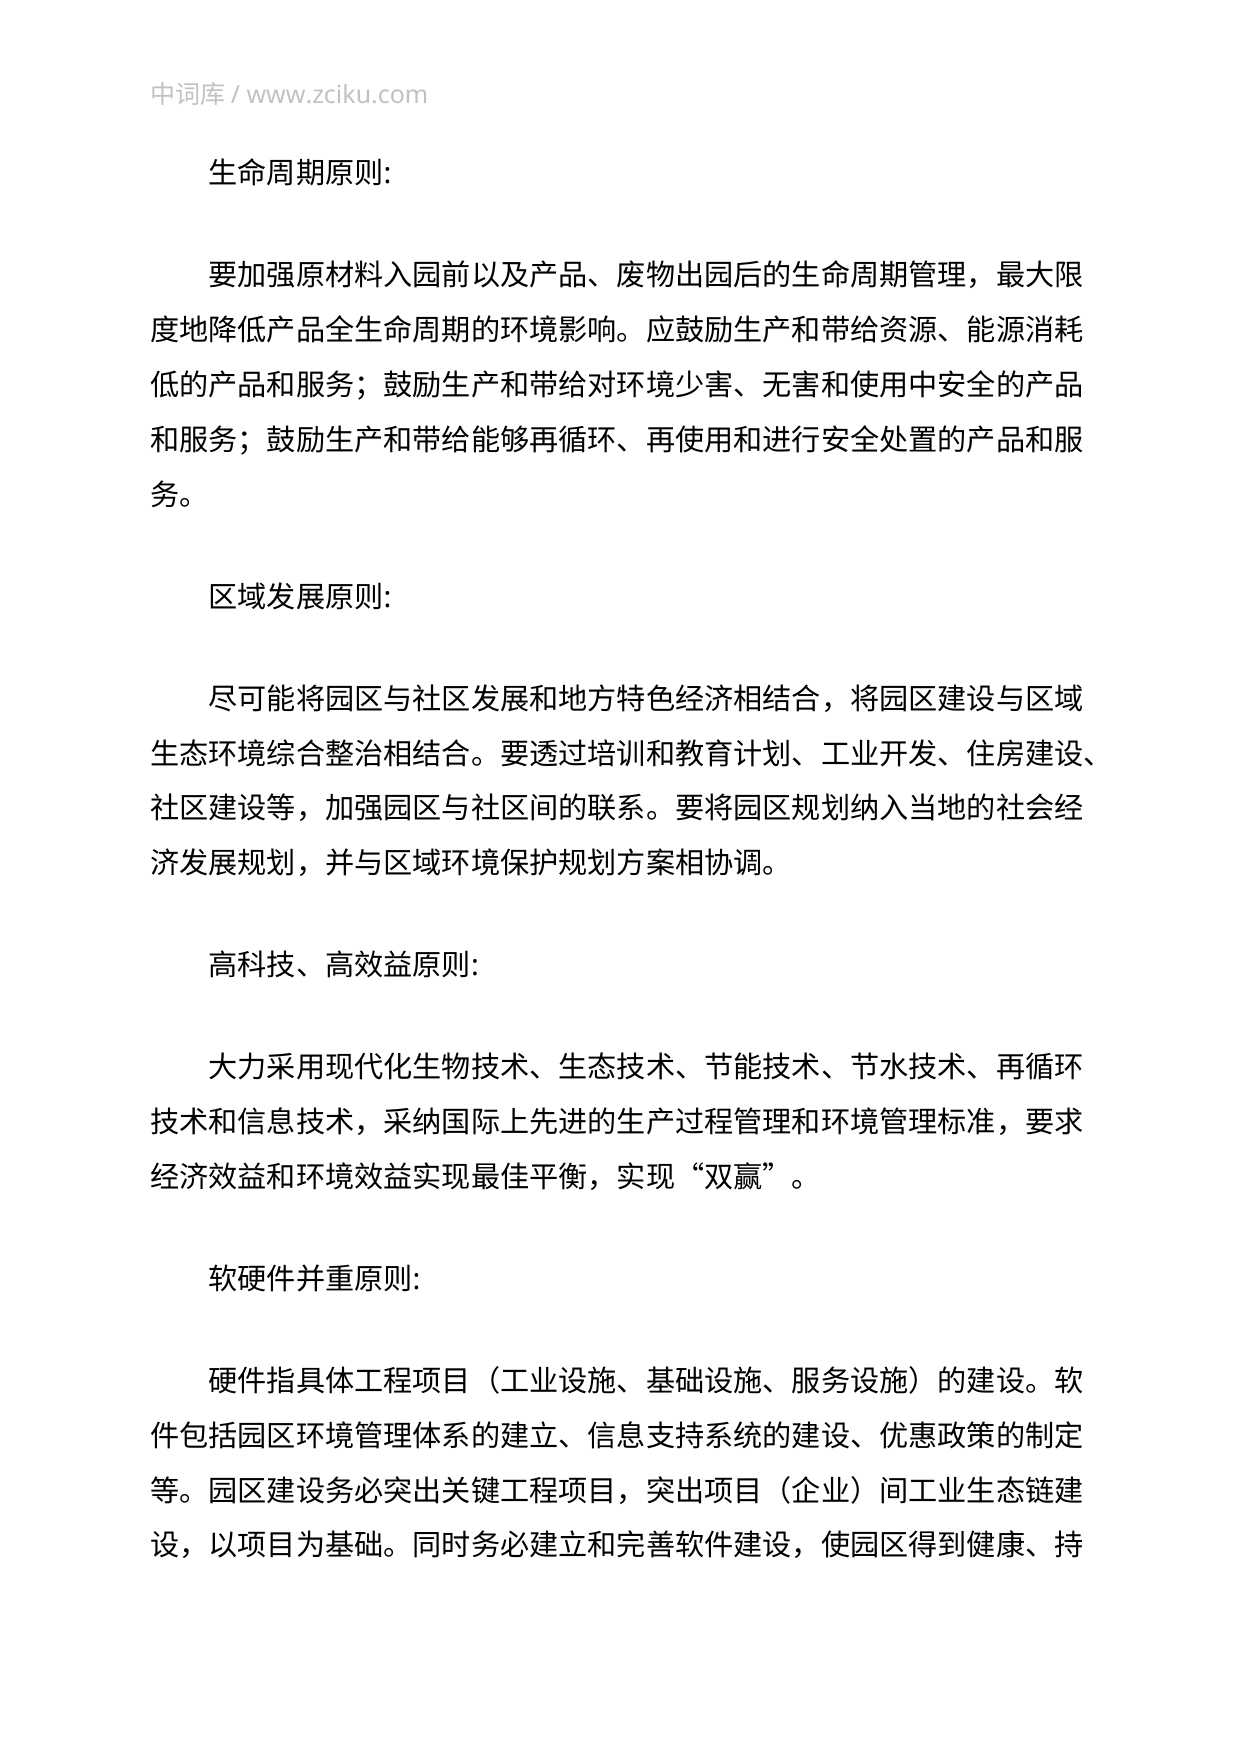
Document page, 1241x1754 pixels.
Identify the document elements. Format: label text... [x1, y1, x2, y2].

text 生命周期原则: [150, 150, 1090, 192]
text 要加强原材料入园前以及产品、废物出园后的生命周期管理，最大限度地降低产品全生命周期的环境影响。应鼓励生产和带给资源、能源消耗低的产品和服务；鼓励生产和带给对环境少害、无害和使用中安全的产品和服务；鼓励生产和带给能够再循环、再使用和进行安全处置的产品和服务。 [150, 252, 1090, 514]
text 区域发展原则: [150, 573, 1090, 616]
text 尽可能将园区与社区发展和地方特色经济相结合，将园区建设与区域生态环境综合整治相结合。要透过培训和教育计划、工业开发、住房建设、社区建设等，加强园区与社区间的联系。要将园区规划纳入当地的社会经济发展规划，并与区域环境保护规划方案相协调。 [150, 675, 1090, 882]
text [150, 1357, 1090, 1564]
text 软硬件并重原则: [150, 1255, 1090, 1298]
text 高科技、高效益原则: [150, 942, 1090, 984]
text 大力采用现代化生物技术、生态技术、节能技术、节水技术、再循环技术和信息技术，采纳国际上先进的生产过程管理和环境管理标准，要求经济效益和环境效益实现最佳平衡，实现“双赢”。 [150, 1044, 1090, 1196]
